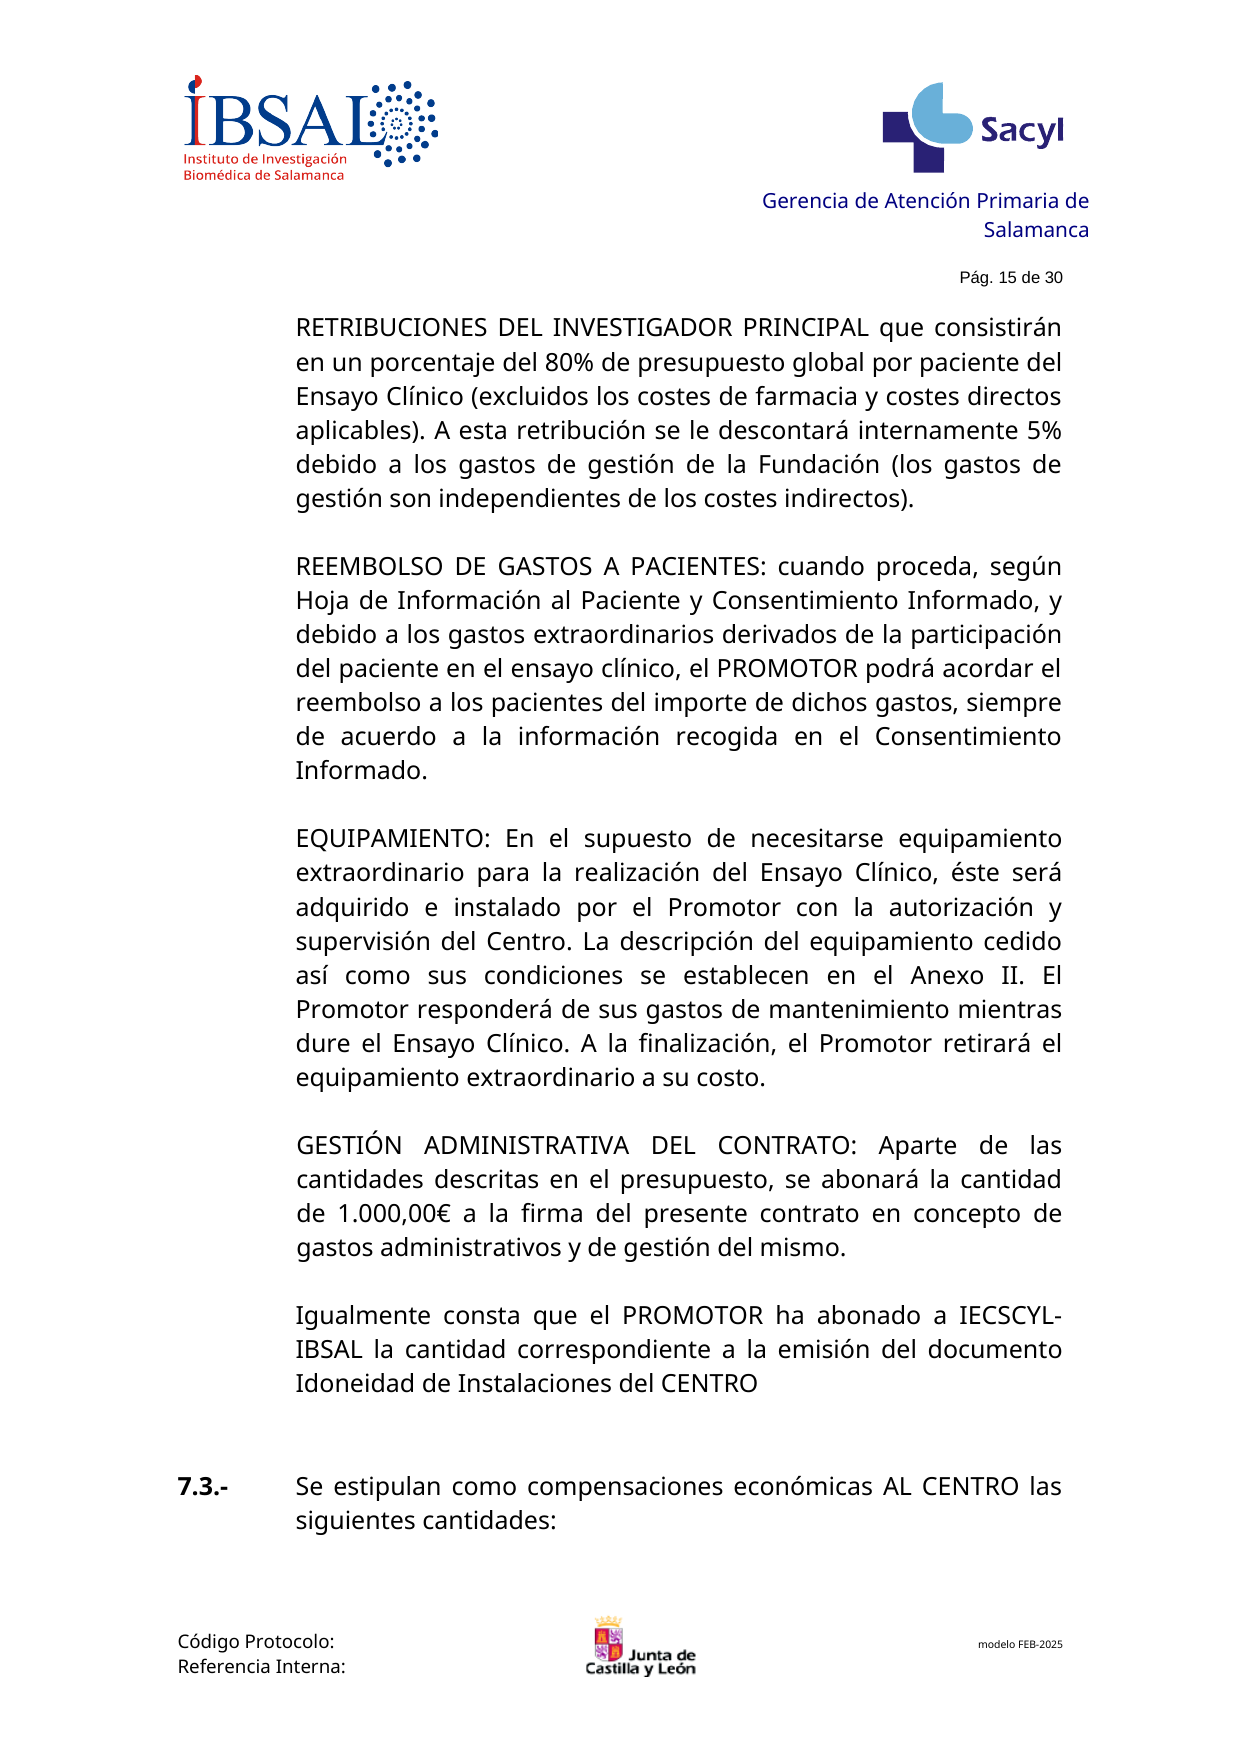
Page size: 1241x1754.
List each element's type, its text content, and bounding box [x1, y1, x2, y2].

picture [184, 75, 438, 180]
text Igualmente consta que el PROMOTOR ha abonado a IECSCYL-IBSAL la cantidad correspondiente a la emisión del documento Idoneidad de Instalaciones del CENTRO [295, 1298, 1063, 1400]
picture [572, 1609, 715, 1677]
text 7.3.- Se estipulan como compensaciones económicas AL CENTRO las siguientes cantidades: [177, 1468, 1063, 1536]
text EQUIPAMIENTO: En el supuesto de necesitarse equipamiento extraordinario para la realización del Ensayo Clínico, éste será adquirido e instalado por el Promotor con la autorización y supervisión del Centro. La descripción del equipamiento cedido así como sus condiciones se establecen en el Anexo II. El Promotor responderá de sus gastos de mantenimiento mientras dure el Ensayo Clínico. A la finalización, el Promotor retirará el equipamiento extraordinario a su costo. [295, 821, 1063, 1093]
text GESTIÓN ADMINISTRATIVA DEL CONTRATO: Aparte de las cantidades descritas en el presupuesto, se abonará la cantidad de 1.000,00€ a la firma del presente contrato en concepto de gastos administrativos y de gestión del mismo. [296, 1128, 1063, 1264]
text RETRIBUCIONES DEL INVESTIGADOR PRINCIPAL que consistirán en un porcentaje del 80% de presupuesto global por paciente del Ensayo Clínico (excluidos los costes de farmacia y costes directos aplicables). A esta retribución se le descontará internamente 5% debido a los gastos de gestión de la Fundación (los gastos de gestión son independientes de los costes indirectos). [295, 310, 1063, 514]
text REEMBOLSO DE GASTOS A PACIENTES: cuando proceda, según Hoja de Información al Paciente y Consentimiento Informado, y debido a los gastos extraordinarios derivados de la participación del paciente en el ensayo clínico, el PROMOTOR podrá acordar el reembolso a los pacientes del importe de dichos gastos, siempre de acuerdo a la información recogida en el Consentimiento Informado. [295, 548, 1063, 787]
